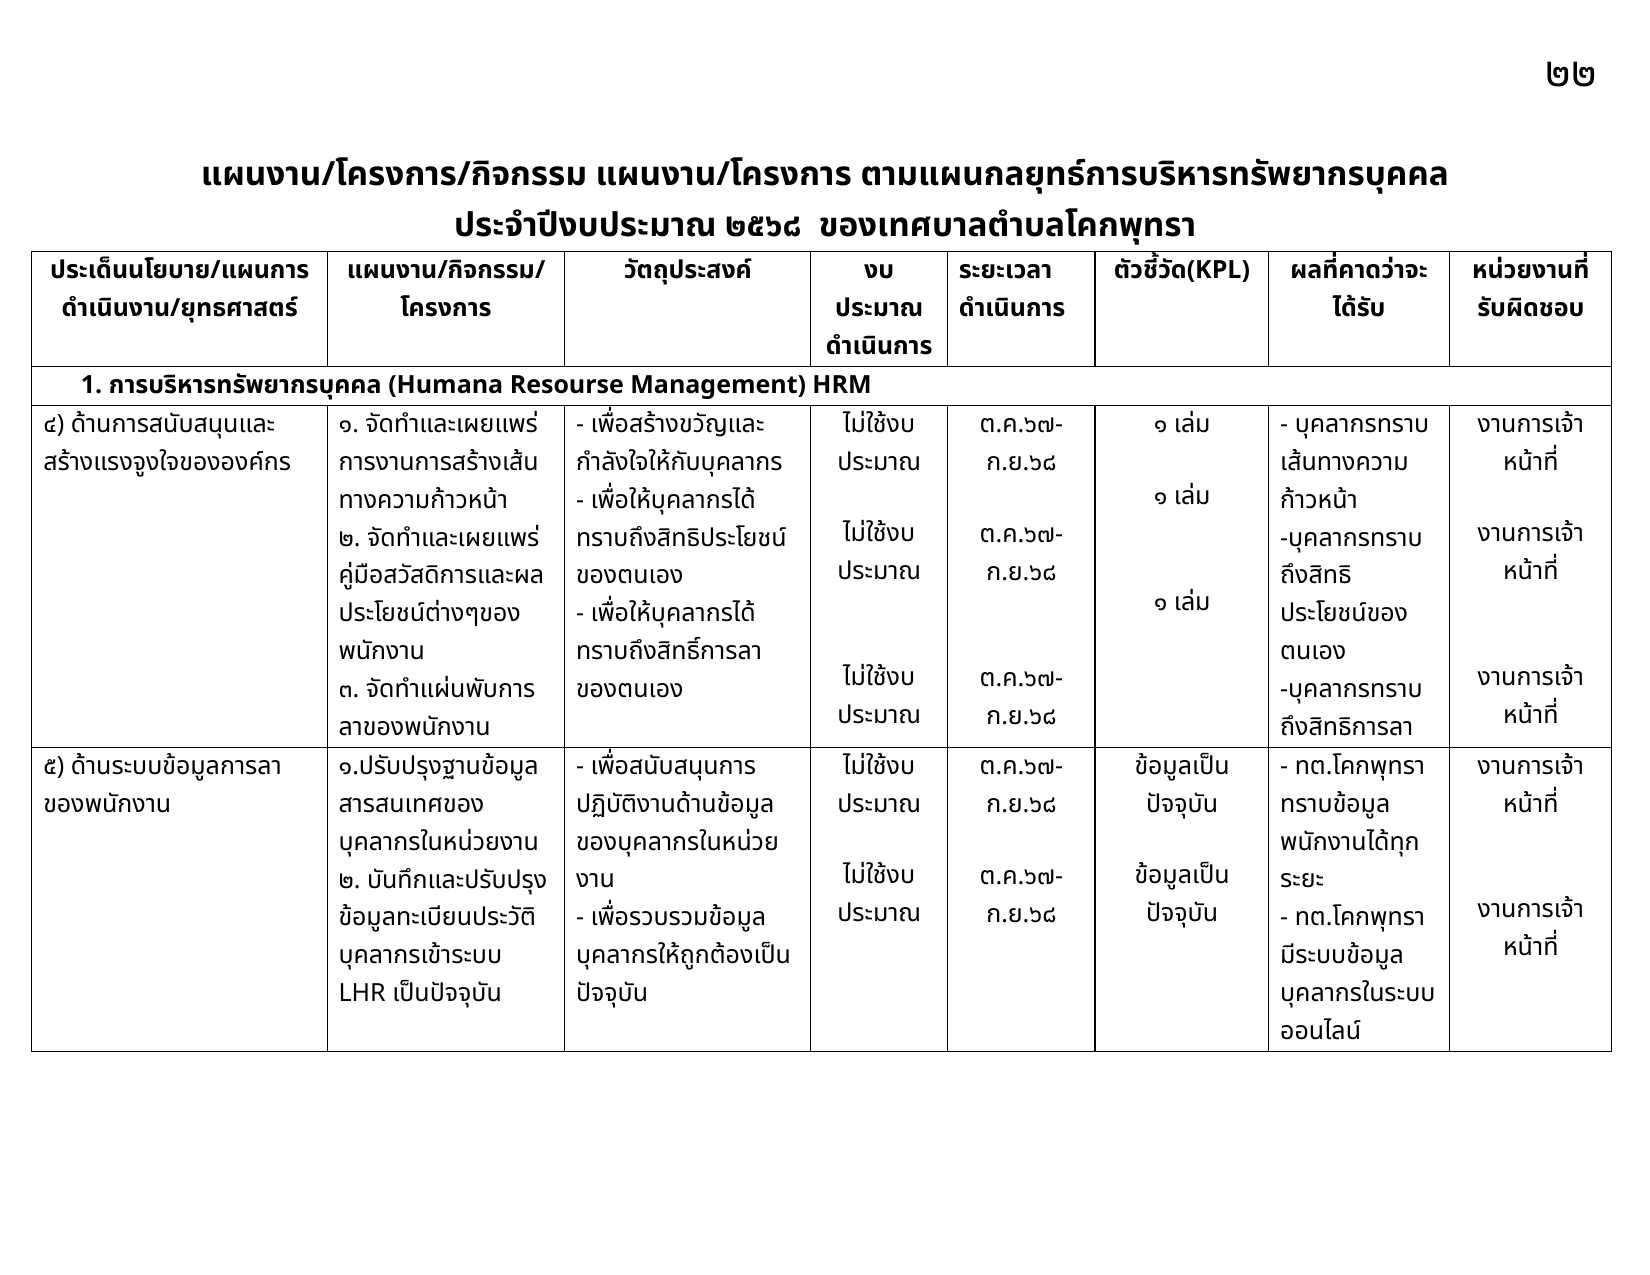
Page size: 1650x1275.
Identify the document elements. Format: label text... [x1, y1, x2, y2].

table_cell ต.ค.๖๗-ก.ย.๖๘ ต.ค.๖๗-ก.ย.๖๘ [948, 748, 1094, 1051]
text แผนงาน/โครงการ/กิจกรรม แผนงาน/โครงการ ตามแผนกลยุทธ์การบริหารทรัพยากรบุคคล [150, 150, 1500, 201]
table_cell ๑.ปรับปรุงฐานข้อมูลสารสนเทศของบุคลากรในหน่วยงาน ๒. บันทึกและปรับปรุงข้อมูลทะเบียนประวัติบุคลากรเข้าระบบ LHR เป็นปัจจุบัน [328, 748, 564, 1051]
table_header หน่วยงานที่รับผิดชอบ [1450, 252, 1611, 366]
table_cell - ทต.โคกพุทราทราบข้อมูลพนักงานได้ทุกระยะ - ทต.โคกพุทรามีระบบข้อมูลบุคลากรในระบบออนไลน์ [1269, 748, 1449, 1051]
table_header แผนงาน/กิจกรรม/โครงการ [328, 252, 564, 366]
table_header ผลที่คาดว่าจะได้รับ [1269, 252, 1449, 366]
table_header ตัวชี้วัด(KPL) [1096, 252, 1268, 366]
table_header วัตถุประสงค์ [565, 252, 810, 366]
table_cell ๕) ด้านระบบข้อมูลการลาของพนักงาน [32, 748, 327, 1051]
table_cell ๑ เล่ม ๑ เล่ม ๑ เล่ม [1096, 406, 1268, 747]
table_cell ๑. จัดทำและเผยแพร่การงานการสร้างเส้นทางความก้าวหน้า ๒. จัดทำและเผยแพร่คู่มือสวัสดิการและผลประโยชน์ต่างๆของพนักงาน ๓. จัดทำแผ่นพับการลาของพนักงาน [328, 406, 564, 747]
table_cell - เพื่อสร้างขวัญและกำลังใจให้กับบุคลากร - เพื่อให้บุคลากรได้ทราบถึงสิทธิประโยชน์ของตนเอง - เพื่อให้บุคลากรได้ทราบถึงสิทธิ์การลาของตนเอง [565, 406, 810, 747]
table_cell ๔) ด้านการสนับสนุนและสร้างแรงจูงใจขององค์กร [32, 406, 327, 747]
table_header ระยะเวลาดำเนินการ [948, 252, 1094, 366]
table_cell ไม่ใช้งบประมาณ ไม่ใช้งบประมาณ ไม่ใช้งบประมาณ [811, 406, 947, 747]
table_cell ข้อมูลเป็นปัจจุบัน ข้อมูลเป็นปัจจุบัน [1096, 748, 1268, 1051]
table_cell ไม่ใช้งบประมาณ ไม่ใช้งบประมาณ [811, 748, 947, 1051]
table_cell ต.ค.๖๗-ก.ย.๖๘ ต.ค.๖๗-ก.ย.๖๘ ต.ค.๖๗-ก.ย.๖๘ [948, 406, 1094, 747]
table_cell - เพื่อสนับสนุนการปฏิบัติงานด้านข้อมูลของบุคลากรในหน่วยงาน - เพื่อรวบรวมข้อมูลบุคลากรให้ถูกต้องเป็นปัจจุบัน [565, 748, 810, 1051]
table_cell งานการเจ้าหน้าที่ งานการเจ้าหน้าที่ งานการเจ้าหน้าที่ [1450, 406, 1611, 747]
table_cell การบริหารทรัพยากรบุคคล (Humana Resourse Management) HRM [32, 367, 1611, 404]
table_cell - บุคลากรทราบเส้นทางความก้าวหน้า -บุคลากรทราบถึงสิทธิประโยชน์ของตนเอง -บุคลากรทราบถึงสิทธิการลา [1269, 406, 1449, 747]
table_header ประเด็นนโยบาย/แผนการดำเนินงาน/ยุทธศาสตร์ [32, 252, 327, 366]
table_cell งานการเจ้าหน้าที่ งานการเจ้าหน้าที่ [1450, 748, 1611, 1051]
table_header งบประมาณดำเนินการ [811, 252, 947, 366]
text ประจำปีงบประมาณ ๒๕๖๘ ของเทศบาลตำบลโคกพุทรา [150, 201, 1500, 251]
